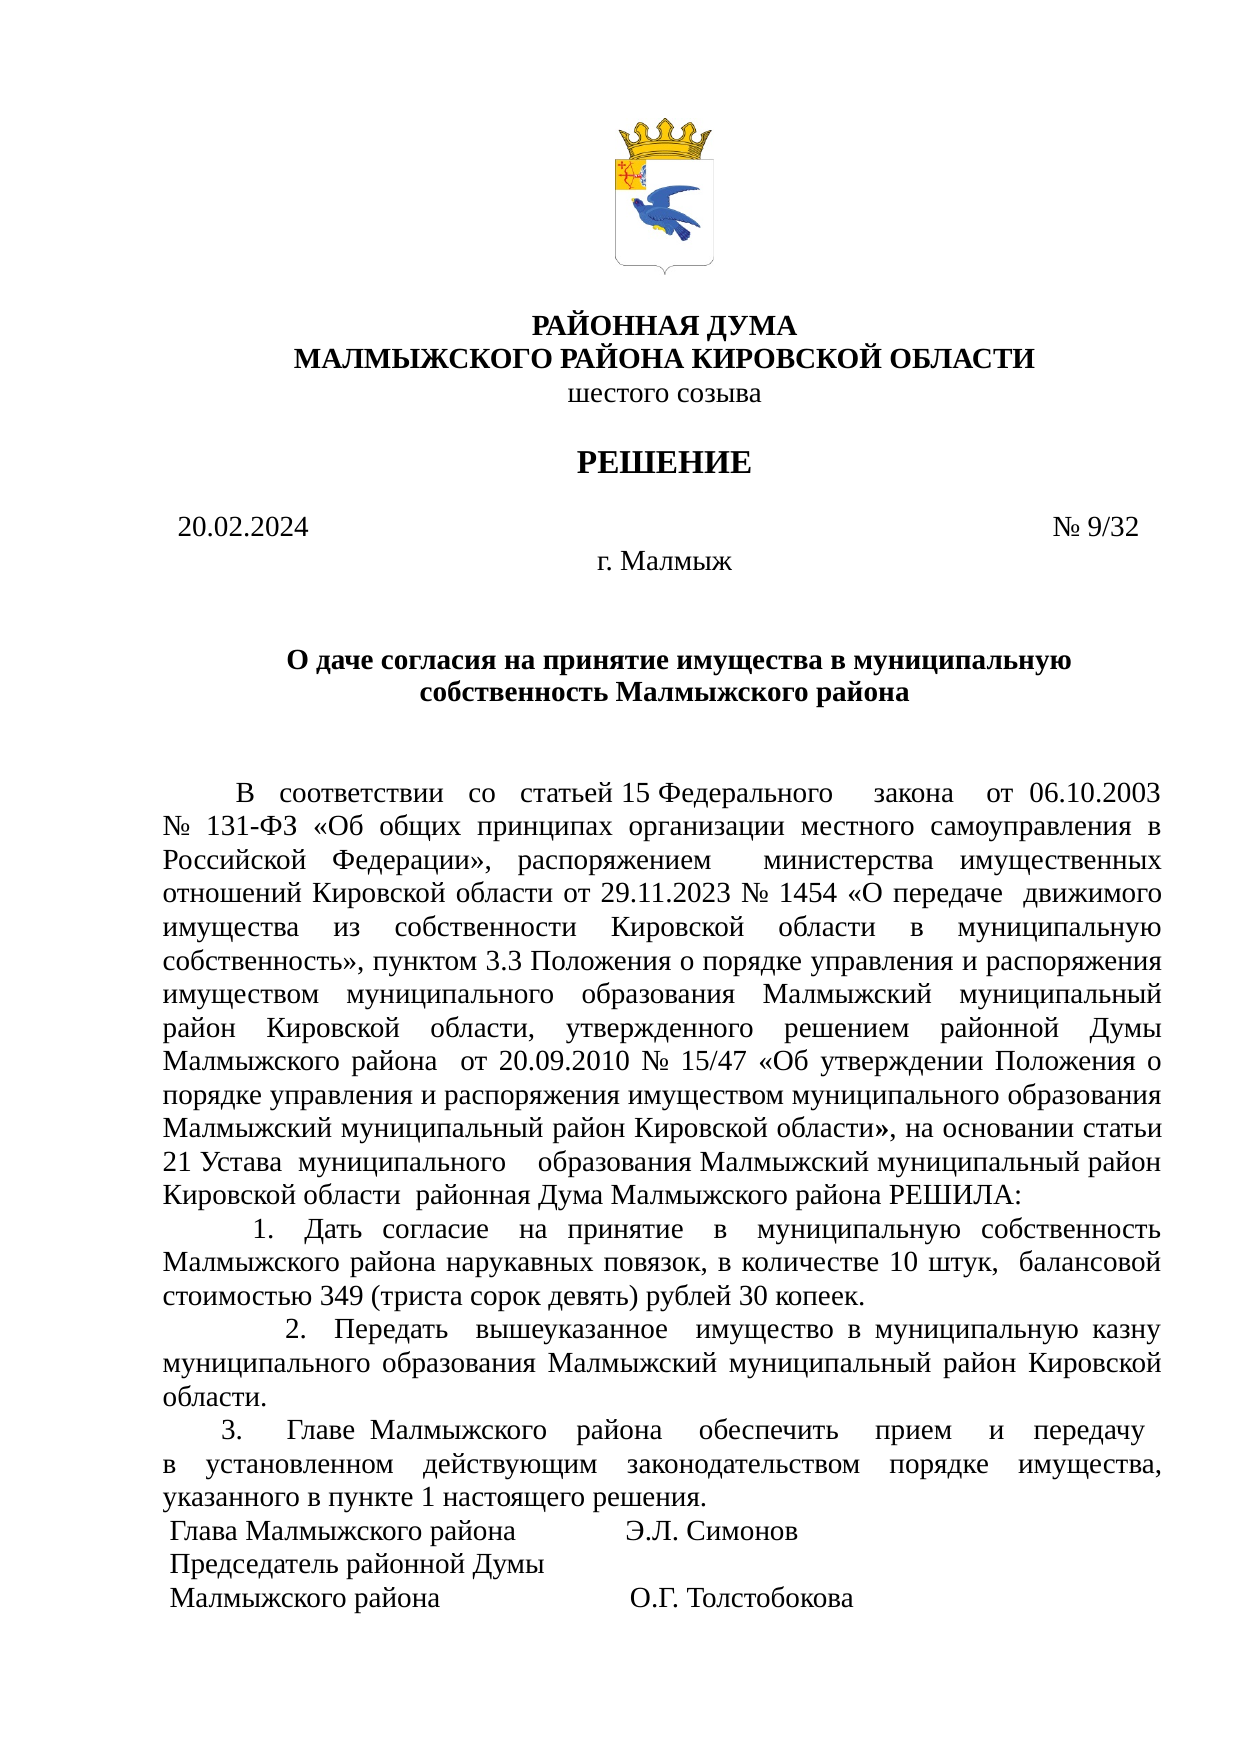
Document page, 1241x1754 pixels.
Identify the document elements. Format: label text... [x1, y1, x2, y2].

text Глава Малмыжского района Э.Л. Симонов [169, 1513, 1152, 1546]
picture [615, 118, 714, 275]
text Председатель районной Думы [169, 1546, 1152, 1580]
text МАЛМЫЖСКОГО РАЙОНА КИРОВСКОЙ ОБЛАСТИ [177, 341, 1152, 375]
text РАЙОННАЯ ДУМА [177, 308, 1152, 341]
text Малмыжского района О.Г. Толстобокова [169, 1580, 1152, 1613]
text 20.02.2024 № 9/32 [177, 509, 1152, 543]
list в установленном действующим законодательством порядке имущества, указанного в пункте 1 настоящего решения. [162, 1446, 1163, 1513]
text РЕШЕНИЕ [177, 442, 1152, 480]
list 1. Дать согласие на принятие в муниципальную собственность Малмыжского района нарукавных повязок, в количестве 10 штук, балансовой стоимостью 349 (триста сорок девять) рублей 30 копеек. [162, 1211, 1163, 1312]
text г. Малмыж [177, 543, 1152, 576]
subtitle В соответствии со статьей 15 Федерального закона от 06.10.2003 № 131-ФЗ «Об общих принципах организации местного самоуправления в Российской Федерации», распоряжением министерства имущественных отношений Кировской области от 29.11.2023 № 1454 «О передаче движимого имущества из собственности Кировской области в муниципальную собственность», пунктом 3.3 Положения о порядке управления и распоряжения имуществом муниципального образования Малмыжский муниципальный район Кировской области, утвержденного решением районной Думы Малмыжского района от 20.09.2010 № 15/47 «Об утверждении Положения о порядке управления и распоряжения имуществом муниципального образования Малмыжский муниципальный район Кировской области», на основании статьи 21 Устава муниципального образования Малмыжский муниципальный район Кировской области районная Дума Малмыжского района РЕШИЛА: [162, 775, 1163, 1211]
list 2. Передать вышеуказанное имущество в муниципальную казну муниципального образования Малмыжский муниципальный район Кировской области. [162, 1312, 1163, 1412]
text О даче согласия на принятие имущества в муниципальную собственность Малмыжского района [177, 643, 1152, 708]
list 3. Главе Малмыжского района обеспечить прием и передачу [162, 1412, 1163, 1446]
text шестого созыва [177, 375, 1152, 408]
